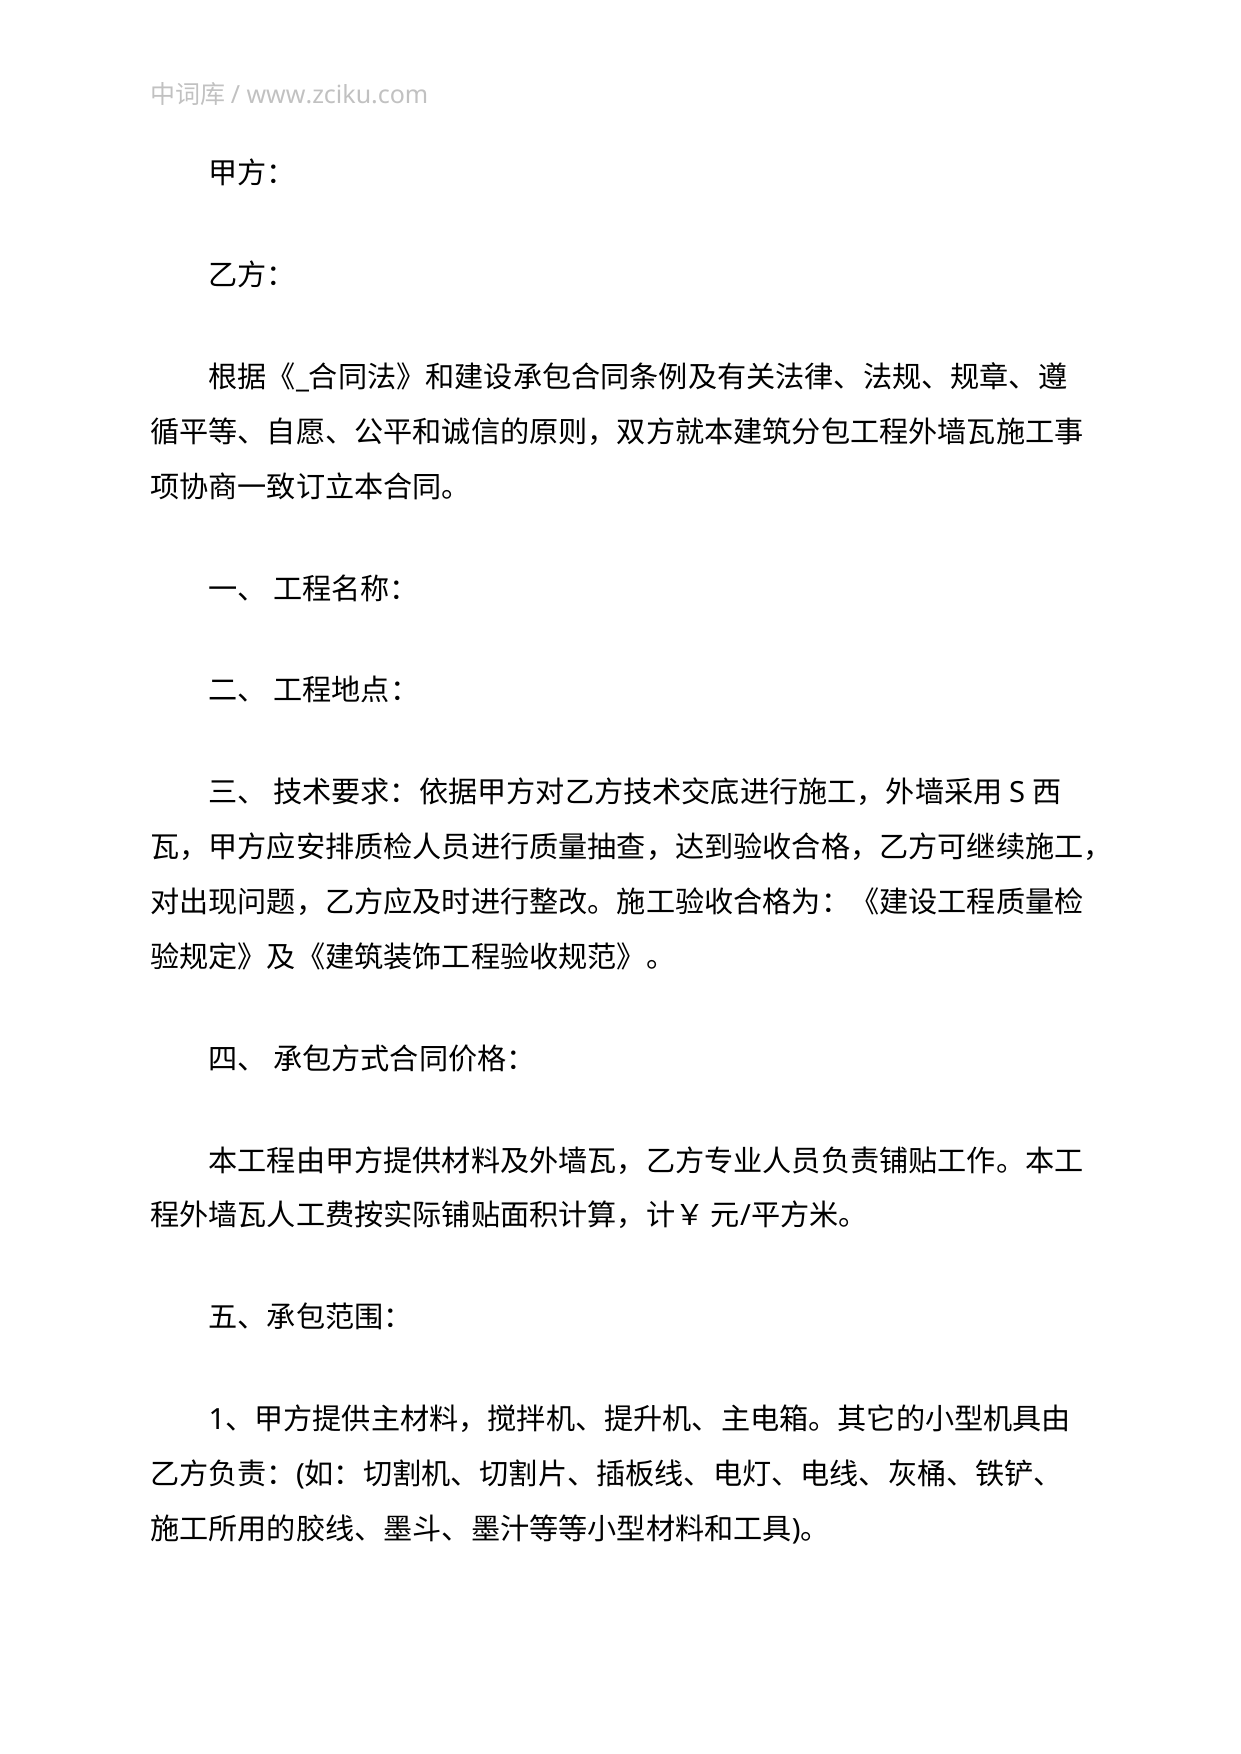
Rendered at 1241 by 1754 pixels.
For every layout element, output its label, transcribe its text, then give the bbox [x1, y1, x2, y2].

text 二、 工程地点： [150, 667, 1090, 709]
text 三、 技术要求：依据甲方对乙方技术交底进行施工，外墙采用 S 西瓦，甲方应安排质检人员进行质量抽查，达到验收合格，乙方可继续施工，对出现问题，乙方应及时进行整改。施工验收合格为：《建设工程质量检验规定》及《建筑装饰工程验收规范》。 [150, 769, 1090, 976]
text 四、 承包方式合同价格： [150, 1035, 1090, 1078]
text 本工程由甲方提供材料及外墙瓦，乙方专业人员负责铺贴工作。本工程外墙瓦人工费按实际铺贴面积计算，计￥ 元/平方米。 [150, 1137, 1090, 1234]
text 甲方： [150, 150, 1090, 192]
text 1、甲方提供主材料，搅拌机、提升机、主电箱。其它的小型机具由乙方负责：(如：切割机、切割片、插板线、电灯、电线、灰桶、铁铲、施工所用的胶线、墨斗、墨汁等等小型材料和工具)。 [150, 1396, 1090, 1548]
text 根据《_合同法》和建设承包合同条例及有关法律、法规、规章、遵循平等、自愿、公平和诚信的原则，双方就本建筑分包工程外墙瓦施工事项协商一致订立本合同。 [150, 353, 1090, 506]
text 乙方： [150, 252, 1090, 294]
text 一、 工程名称： [150, 565, 1090, 607]
text 五、承包范围： [150, 1294, 1090, 1336]
